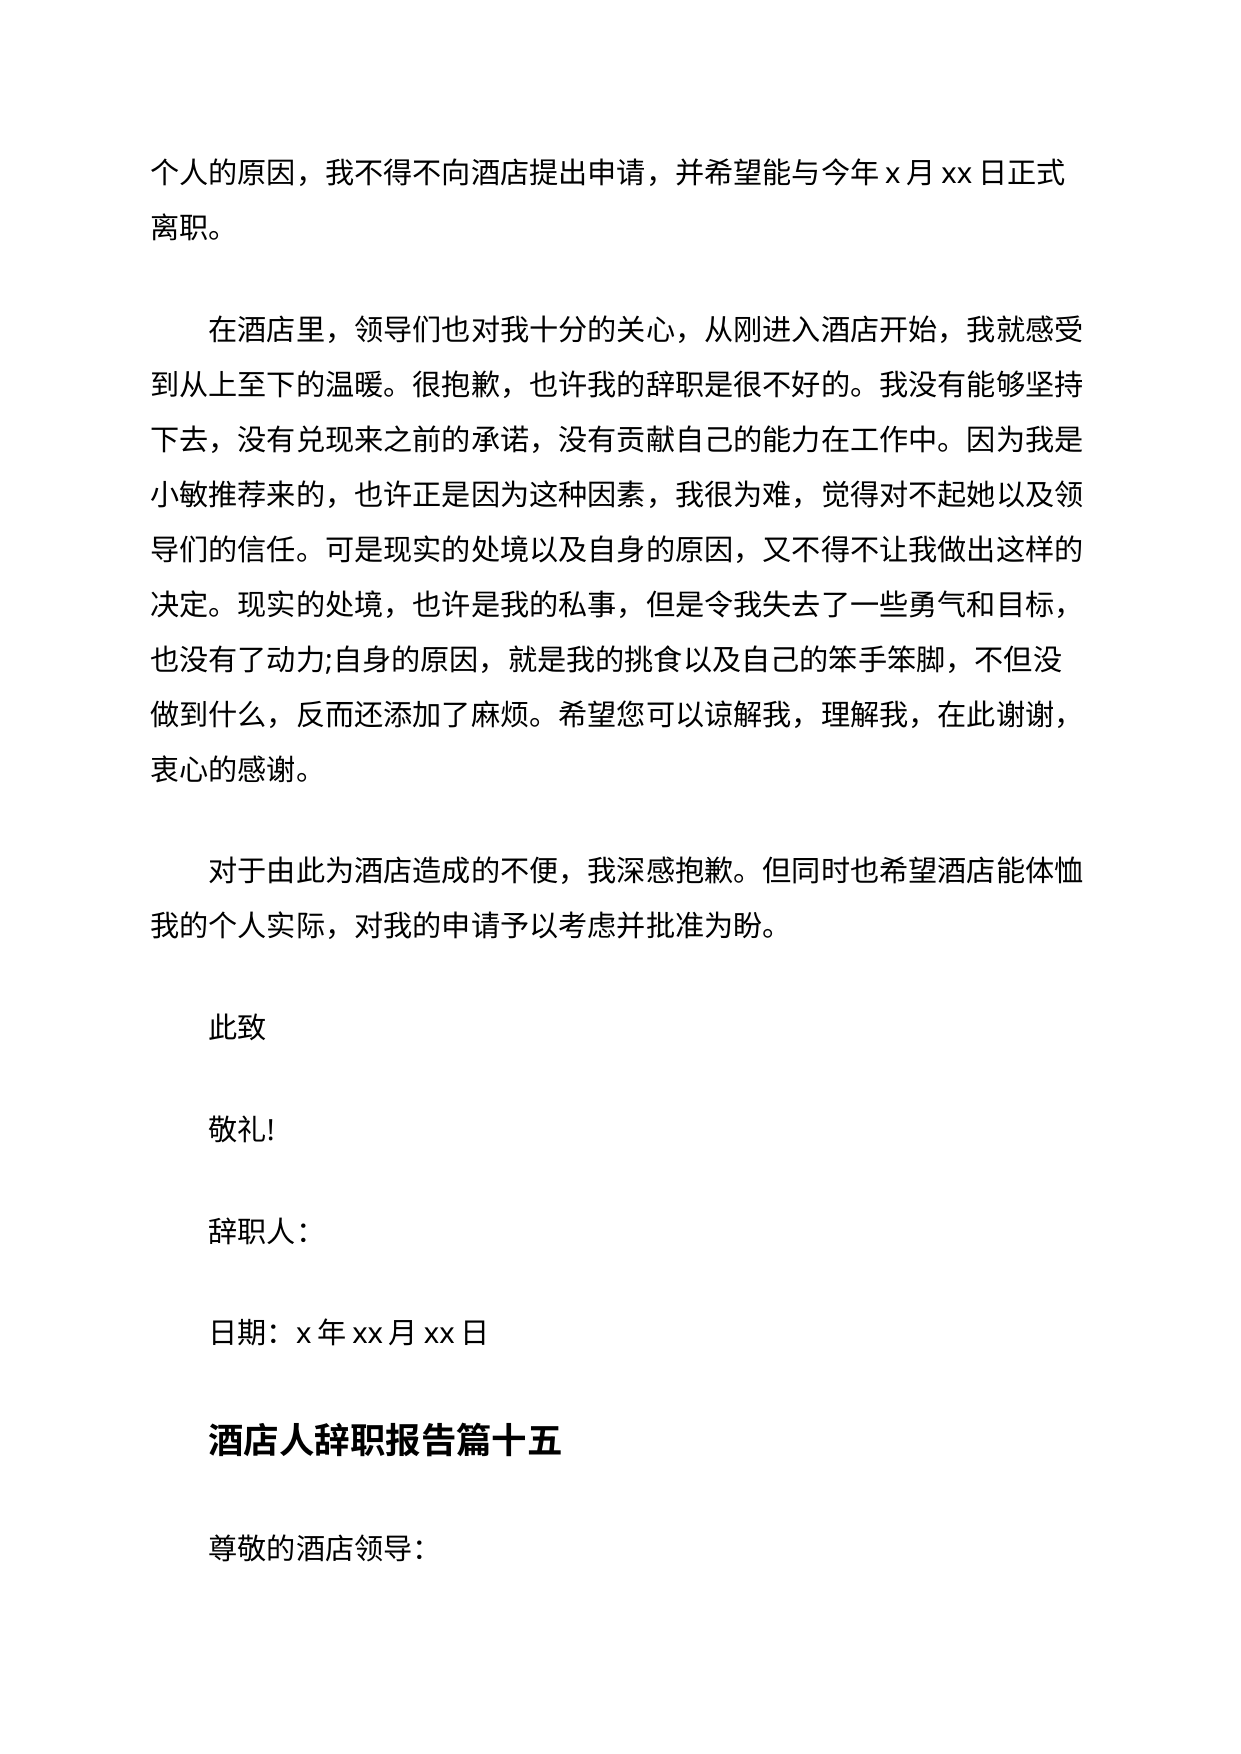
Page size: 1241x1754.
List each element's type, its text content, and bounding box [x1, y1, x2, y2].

text 在酒店里，领导们也对我十分的关心，从刚进入酒店开始，我就感受到从上至下的温暖。很抱歉，也许我的辞职是很不好的。我没有能够坚持下去，没有兑现来之前的承诺，没有贡献自己的能力在工作中。因为我是小敏推荐来的，也许正是因为这种因素，我很为难，觉得对不起她以及领导们的信任。可是现实的处境以及自身的原因，又不得不让我做出这样的决定。现实的处境，也许是我的私事，但是令我失去了一些勇气和目标，也没有了动力;自身的原因，就是我的挑食以及自己的笨手笨脚，不但没做到什么，反而还添加了麻烦。希望您可以谅解我，理解我，在此谢谢，衷心的感谢。 [150, 307, 1090, 788]
text 辞职人： [150, 1208, 1090, 1251]
text 尊敬的酒店领导： [150, 1525, 1090, 1568]
text 对于由此为酒店造成的不便，我深感抱歉。但同时也希望酒店能体恤我的个人实际，对我的申请予以考虑并批准为盼。 [150, 848, 1090, 945]
text 酒店人辞职报告篇十五 [150, 1412, 1090, 1463]
text 日期：x年xx月xx日 [150, 1310, 1090, 1352]
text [150, 150, 1090, 247]
text 此致 [150, 1004, 1090, 1047]
text 敬礼! [150, 1106, 1090, 1149]
